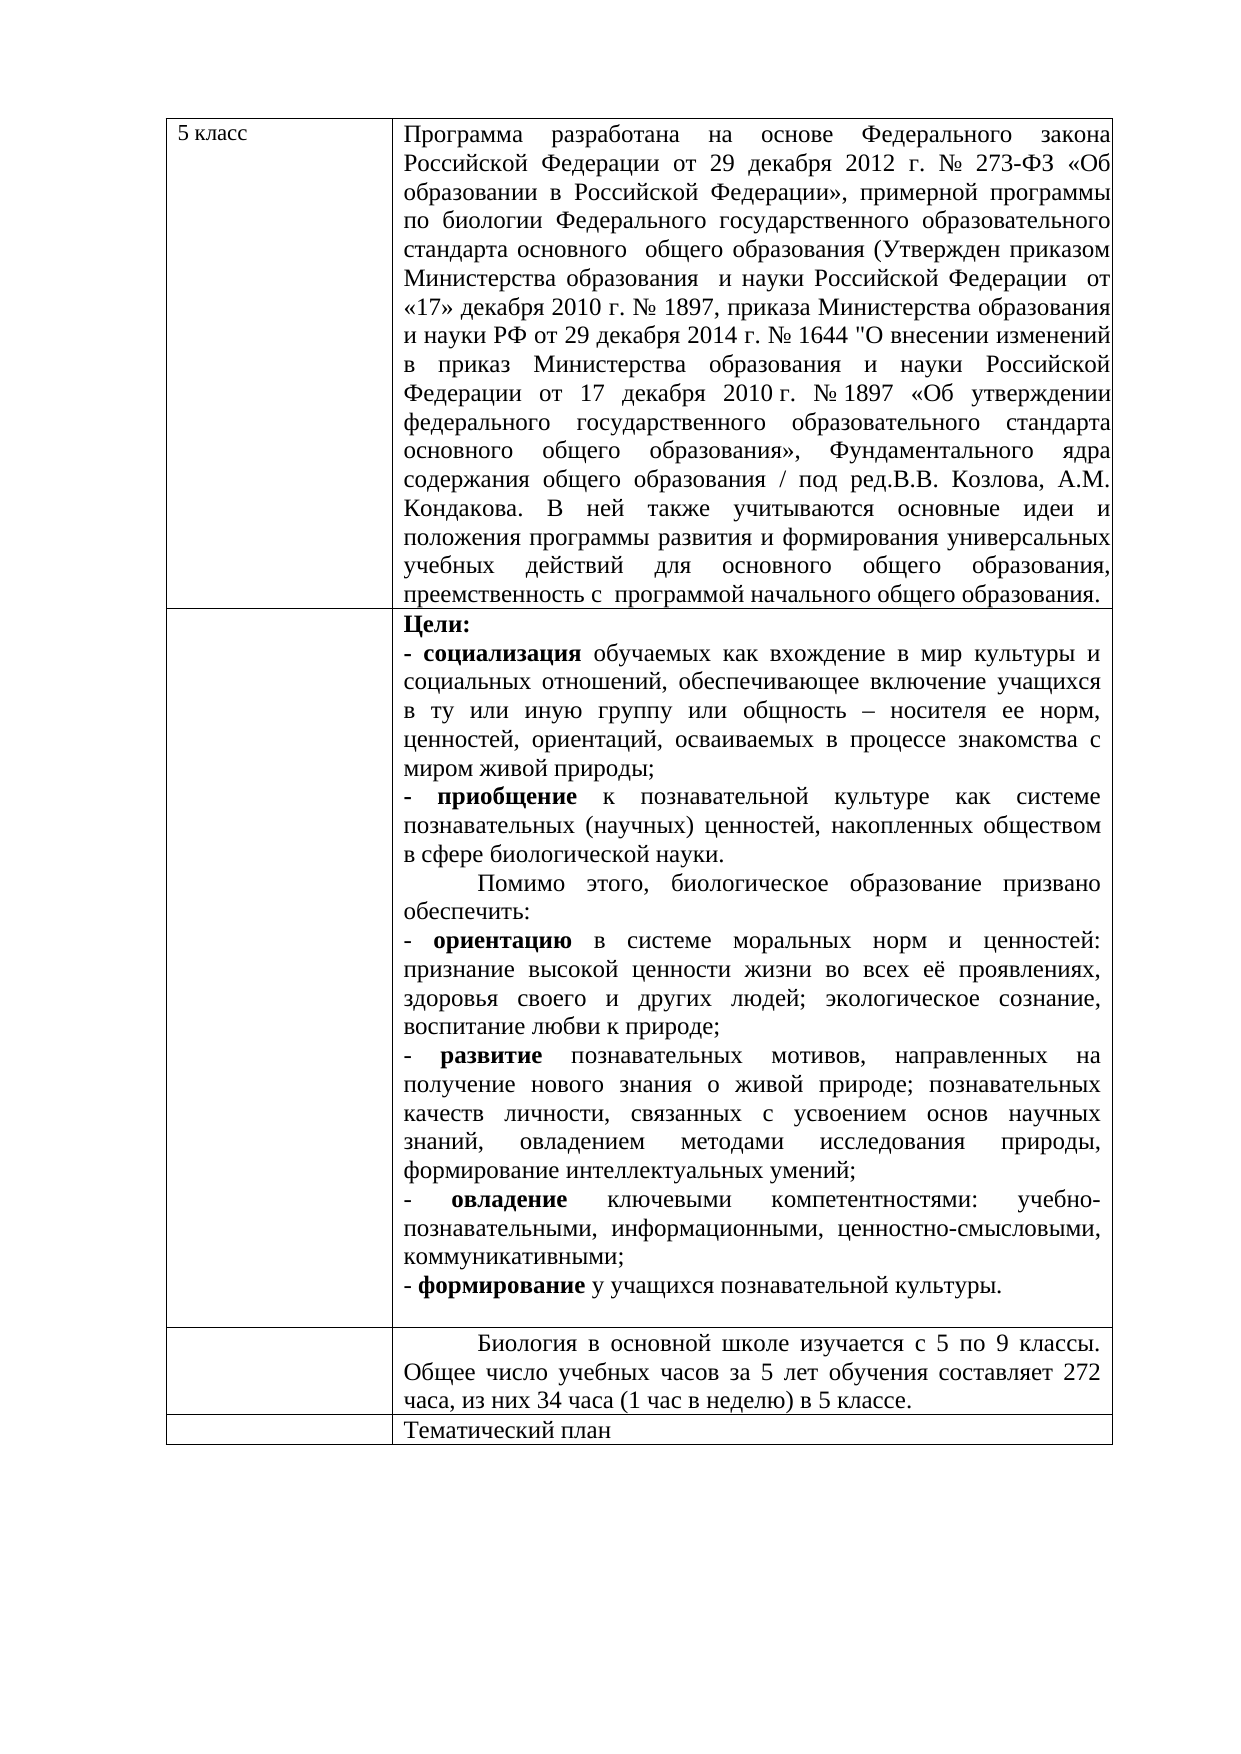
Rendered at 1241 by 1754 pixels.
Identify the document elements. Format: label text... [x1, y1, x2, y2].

table_cell [167, 1328, 392, 1414]
table_cell [167, 1415, 392, 1444]
table_cell Тематический план [393, 1415, 1112, 1444]
table_header 5 класс [167, 119, 392, 608]
table_cell Цели: - социализация обучаемых как вхождение в мир культуры и социальных отношений, обеспечивающее включение учащихся в ту или иную группу или общность – носителя ее норм, ценностей, ориентаций, осваиваемых в процессе знакомства с миром живой природы; - приобщение к познавательной культуре как системе познавательных (научных) ценностей, накопленных обществом в сфере биологической науки. Помимо этого, биологическое образование призвано обеспечить: - ориентацию в системе моральных норм и ценностей: признание высокой ценности жизни во всех её проявлениях, здоровья своего и других людей; экологическое сознание, воспитание любви к природе; - развитие познавательных мотивов, направленных на получение нового знания о живой природе; познавательных качеств личности, связанных с усвоением основ научных знаний, овладением методами исследования природы, формирование интеллектуальных умений; - овладение ключевыми компетентностями: учебно-познавательными, информационными, ценностно-смысловыми, коммуникативными; - формирование у учащихся познавательной культуры. [393, 609, 1112, 1327]
table_cell Биология в основной школе изучается с 5 по 9 классы. Общее число учебных часов за 5 лет обучения составляет 272 часа, из них 34 часа (1 час в неделю) в 5 классе. [393, 1328, 1112, 1414]
table_header Программа разработана на основе Федерального закона Российской Федерации от 29 декабря 2012 г. № 273-ФЗ «Об образовании в Российской Федерации», примерной программы по биологии Федерального государственного образовательного стандарта основного общего образования (Утвержден приказом Министерства образования и науки Российской Федерации от «17» декабря 2010 г. № 1897, приказа Министерства образования и науки РФ от 29 декабря 2014 г. № 1644 "О внесении изменений в приказ Министерства образования и науки Российской Федерации от 17 декабря 2010 г. № 1897 «Об утверждении федерального государственного образовательного стандарта основного общего образования», Фундаментального ядра содержания общего образования / под ред.В.В. Козлова, А.М. Кондакова. В ней также учитываются основные идеи и положения программы развития и формирования универсальных учебных действий для основного общего образования, преемственность с программой начального общего образования. [393, 119, 1112, 608]
table_cell [167, 609, 392, 1327]
